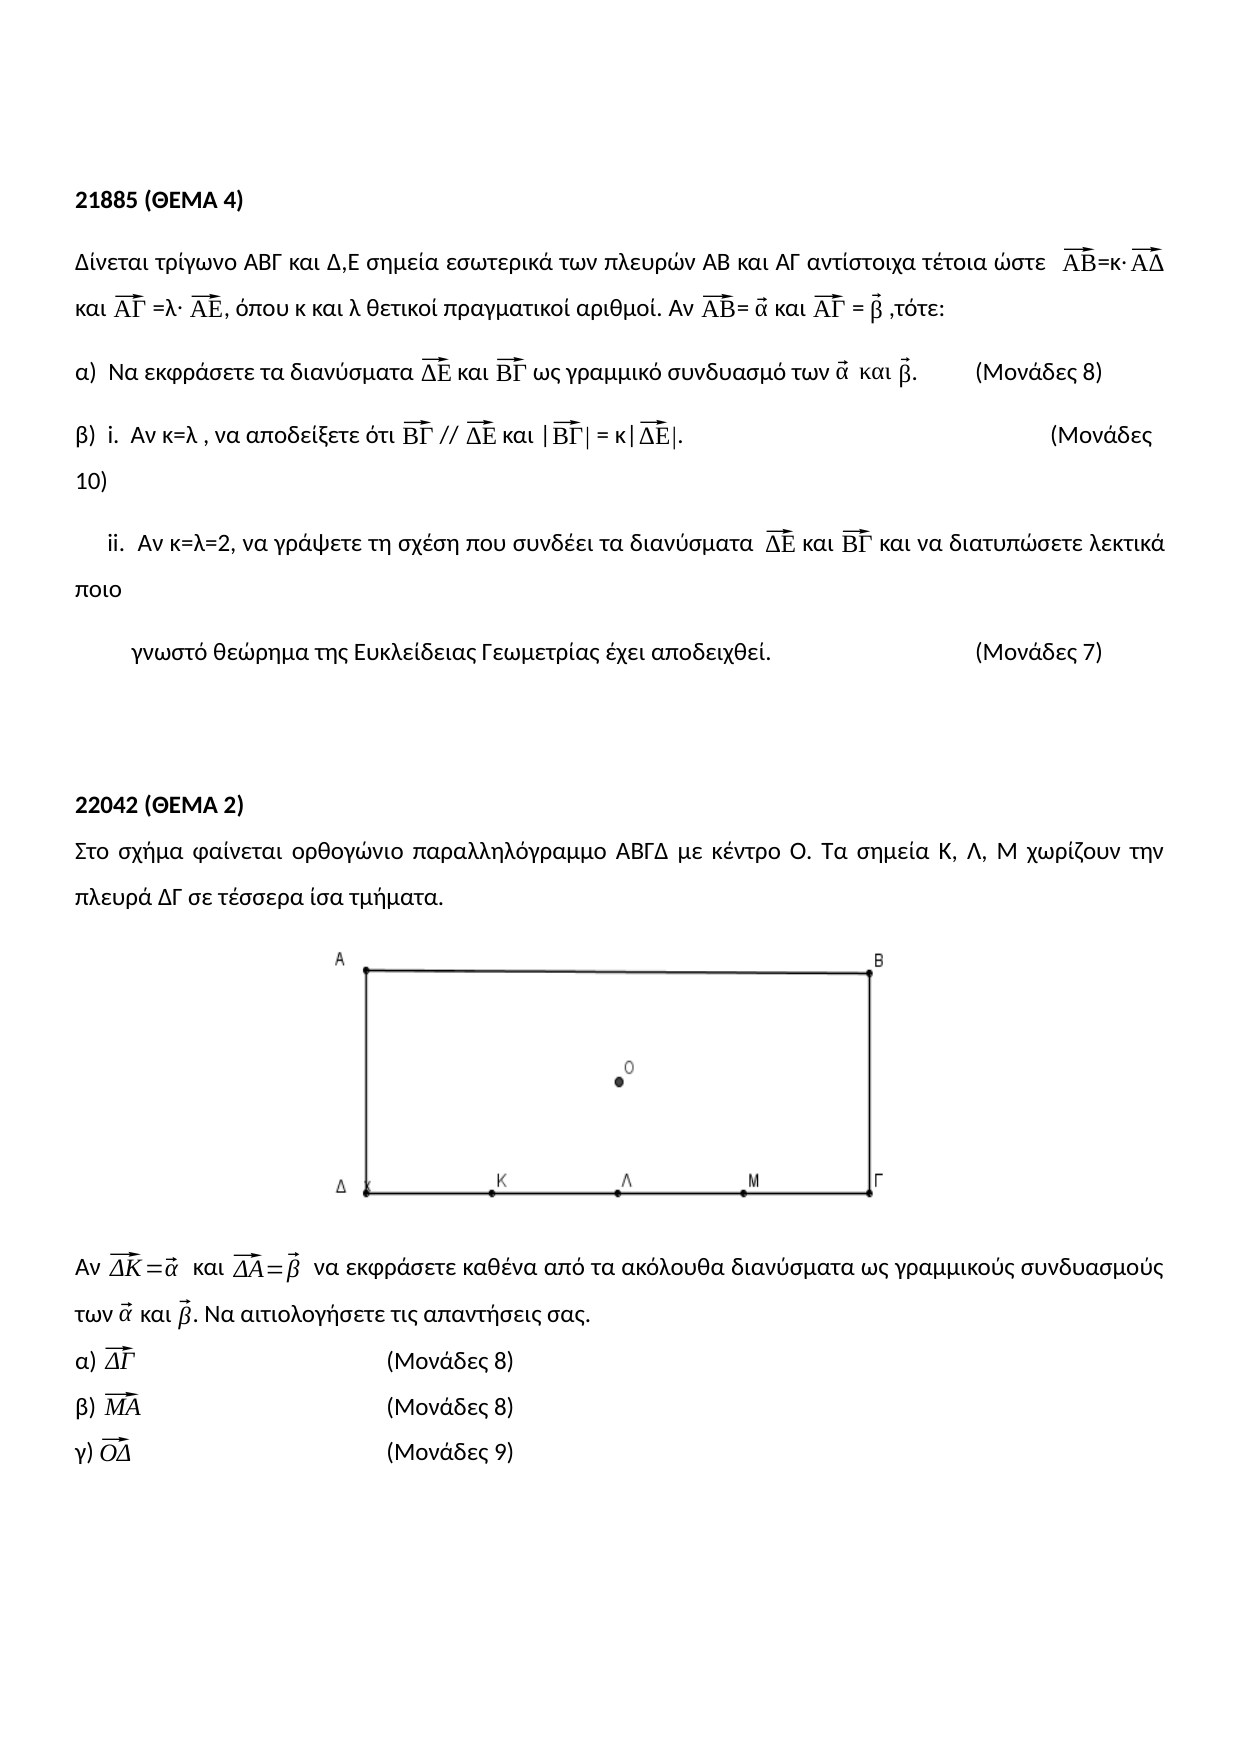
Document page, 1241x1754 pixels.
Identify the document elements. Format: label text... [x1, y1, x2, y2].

text ii. Aν κ=λ=2, να γράψετε τη σχέση που συνδέει τα διανύσματα και και να διατυπώσετε λεκτικά ποιο [75, 528, 1165, 604]
text Δίνεται τρίγωνο ΑΒΓ και Δ,Ε σημεία εσωτερικά των πλευρών ΑΒ και ΑΓ αντίστοιχα τέτοια ώστε =κ και =λ , όπου κ και λ θετικοί πραγματικοί αριθμοί. Αν = και = ,τότε: [75, 246, 1165, 324]
text 22042 (ΘΕΜΑ 2) [75, 790, 1165, 820]
text α) (Μονάδες 8) [75, 1345, 1165, 1375]
picture [299, 926, 942, 1237]
text 21885 (ΘΕΜΑ 4) [75, 184, 1165, 214]
text β) i. Αν κ=λ , να αποδείξετε ότι // και | = κ|. (Μονάδες 10) [75, 419, 1165, 496]
text Στο σχήμα φαίνεται ορθογώνιο παραλληλόγραμμο ΑΒΓΔ με κέντρο Ο. Τα σημεία Κ, Λ, Μ χωρίζουν την πλευρά ΔΓ σε τέσσερα ίσα τμήματα. [75, 835, 1165, 912]
text γ) (Μονάδες 9) [75, 1436, 1165, 1467]
text α) Να εκφράσετε τα διανύσματα και ως γραμμικό συνδυασμό των . (Μονάδες 8) [75, 356, 1165, 387]
text γνωστό θεώρημα της Ευκλείδειας Γεωμετρίας έχει αποδειχθεί. (Μονάδες 7) [75, 636, 1165, 666]
text β) (Μονάδες 8) [75, 1391, 1165, 1421]
text Αν και να εκφράσετε καθένα από τα ακόλουθα διανύσματα ως γραμμικούς συνδυασμούς των και . Να αιτιολογήσετε τις απαντήσεις σας. [75, 1251, 1165, 1329]
